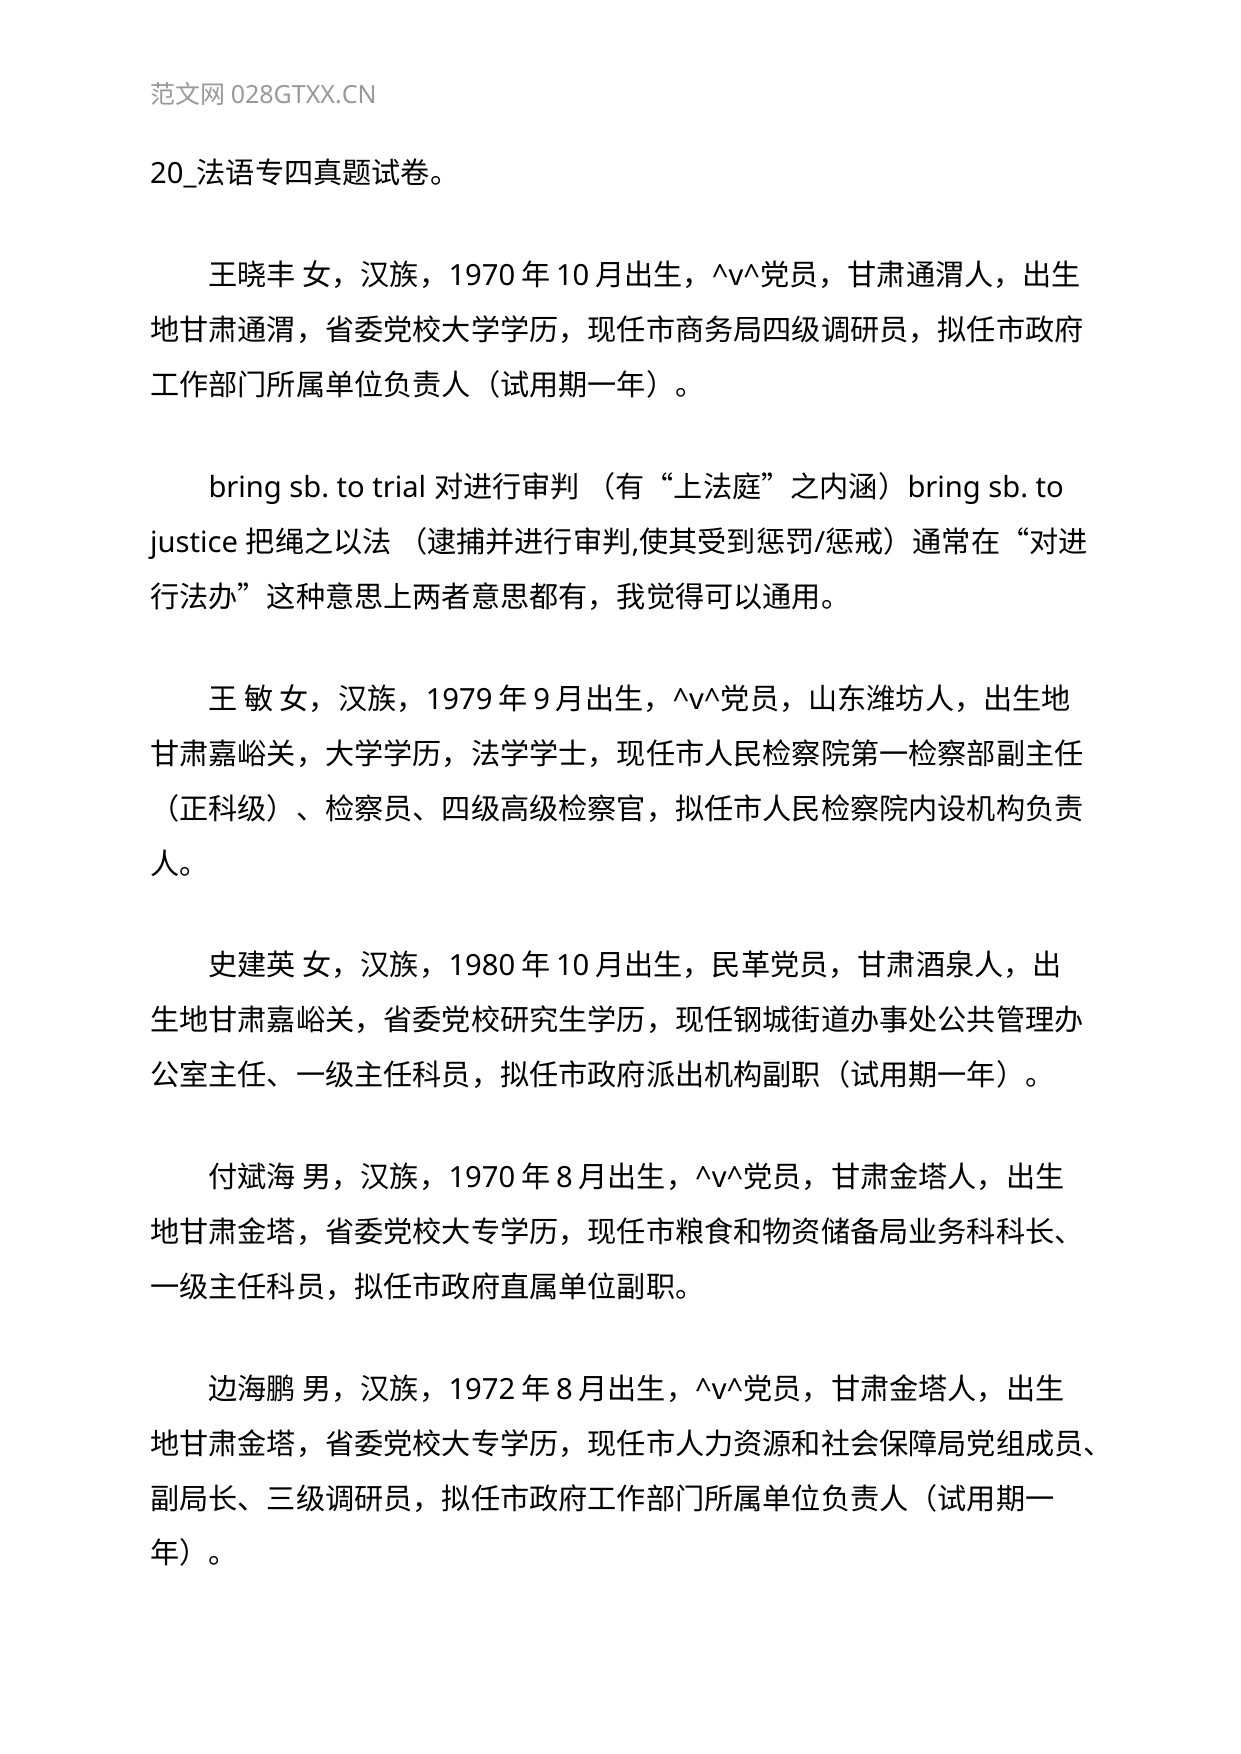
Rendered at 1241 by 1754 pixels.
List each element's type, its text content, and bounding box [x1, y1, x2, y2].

text 付斌海 男，汉族，1970年8月出生，^v^党员，甘肃金塔人，出生地甘肃金塔，省委党校大专学历，现任市粮食和物资储备局业务科科长、一级主任科员，拟任市政府直属单位副职。 [150, 1154, 1090, 1306]
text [150, 150, 1090, 192]
text 边海鹏 男，汉族，1972年8月出生，^v^党员，甘肃金塔人，出生地甘肃金塔，省委党校大专学历，现任市人力资源和社会保障局党组成员、副局长、三级调研员，拟任市政府工作部门所属单位负责人（试用期一年）。 [150, 1365, 1090, 1572]
text 王晓丰 女，汉族，1970年10月出生，^v^党员，甘肃通渭人，出生地甘肃通渭，省委党校大学学历，现任市商务局四级调研员，拟任市政府工作部门所属单位负责人（试用期一年）。 [150, 252, 1090, 404]
text 史建英 女，汉族，1980年10月出生，民革党员，甘肃酒泉人，出生地甘肃嘉峪关，省委党校研究生学历，现任钢城街道办事处公共管理办公室主任、一级主任科员，拟任市政府派出机构副职（试用期一年）。 [150, 942, 1090, 1094]
text bring sb. to trial 对进行审判 （有“上法庭”之内涵）bring sb. to justice 把绳之以法 （逮捕并进行审判,使其受到惩罚/惩戒）通常在“对进行法办”这种意思上两者意思都有，我觉得可以通用。 [150, 464, 1090, 616]
text 王 敏 女，汉族，1979年9月出生，^v^党员，山东潍坊人，出生地甘肃嘉峪关，大学学历，法学学士，现任市人民检察院第一检察部副主任（正科级）、检察员、四级高级检察官，拟任市人民检察院内设机构负责人。 [150, 675, 1090, 882]
